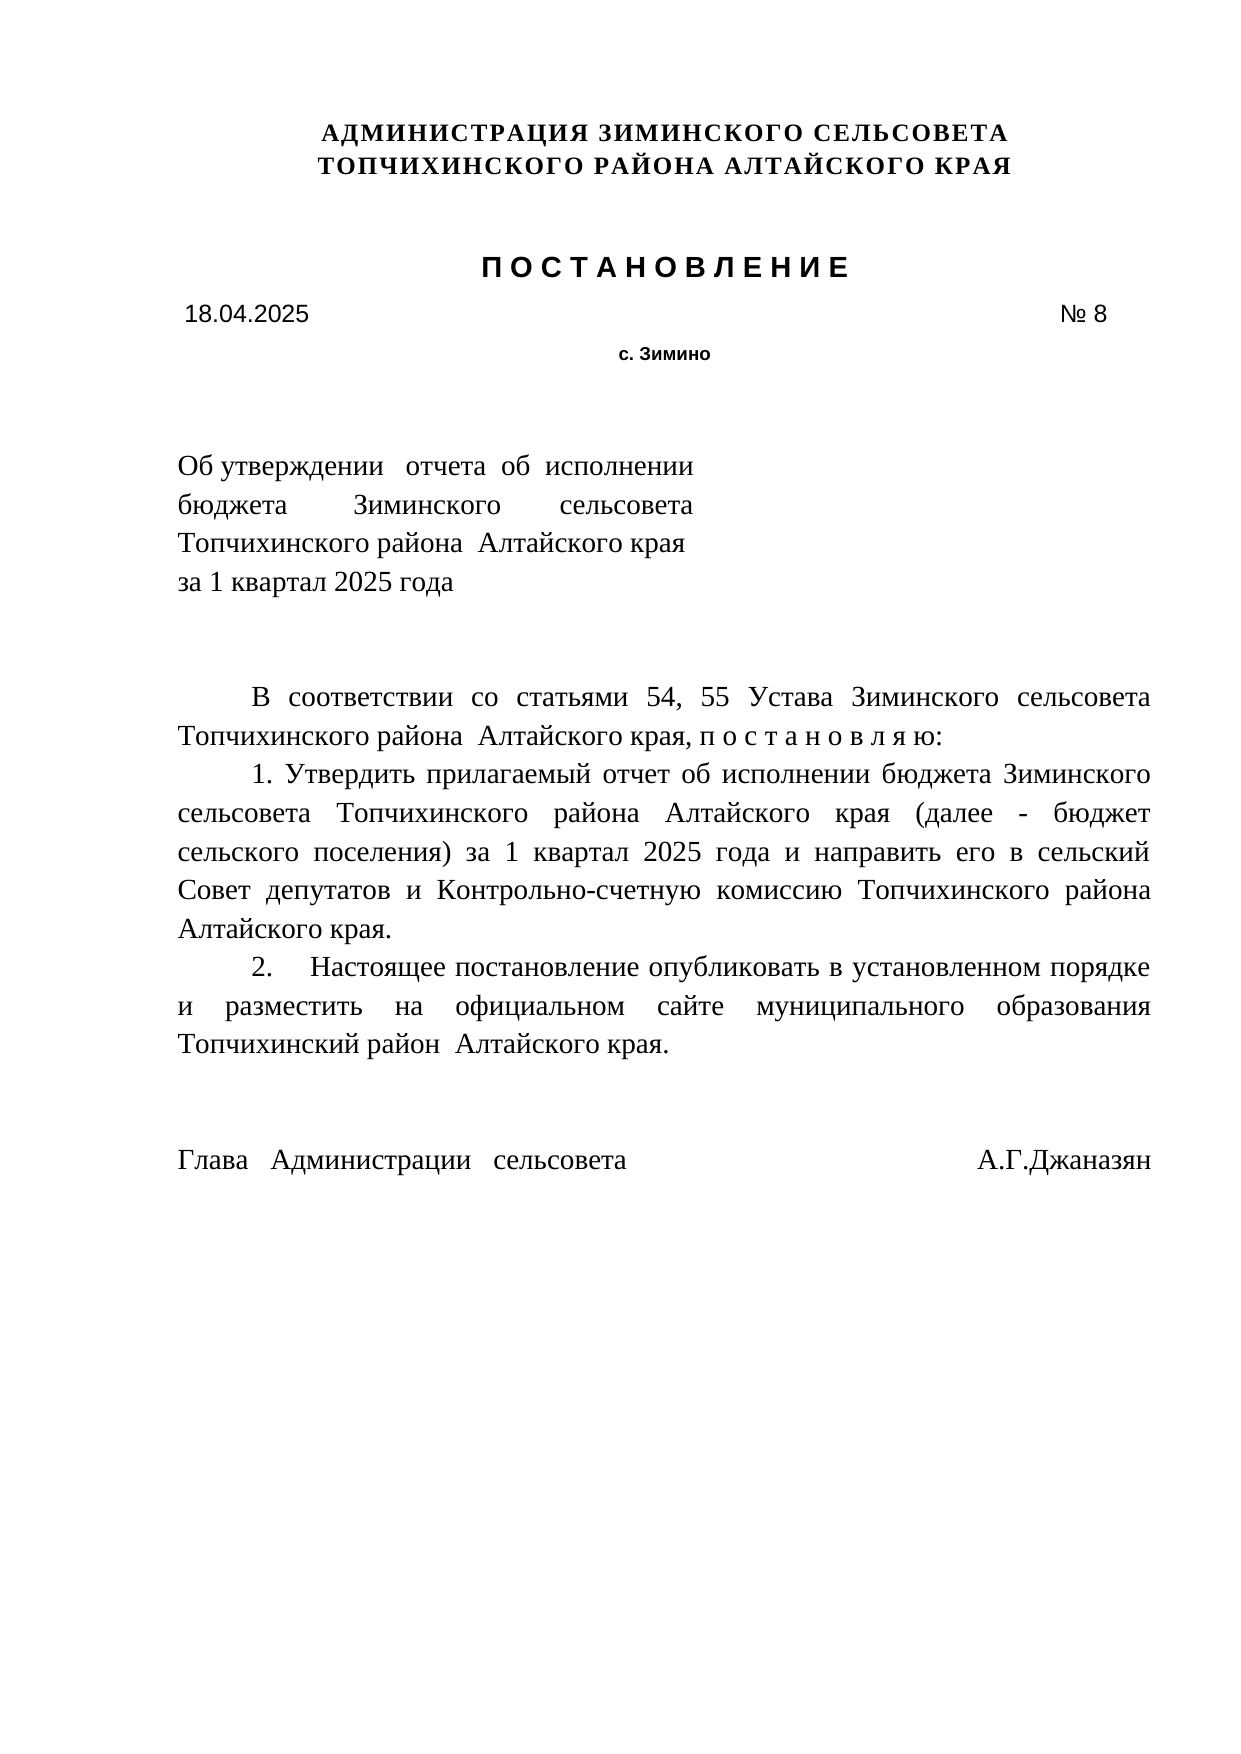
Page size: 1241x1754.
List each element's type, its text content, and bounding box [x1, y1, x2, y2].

text В соответствии со статьями 54, 55 Устава Зиминского сельсовета Топчихинского района Алтайского края, п о с т а н о в л я ю: [177, 679, 1152, 752]
text Топчихинского района Алтайского края [177, 525, 1152, 559]
text ТОПЧИХИНСКОГО РАЙОНА АЛТАЙСКОГО КРАЯ [177, 151, 1152, 180]
text АДМИНИСТРАЦИЯ ЗИМИНСКОГО СЕЛЬСОВЕТА [177, 118, 1152, 147]
text за 1 квартал 2025 года [177, 564, 1152, 597]
text Об утверждении отчета об исполнении [177, 448, 1152, 482]
text 18.04.2025 № 8 [177, 299, 1152, 328]
text бюджета Зиминского сельсовета [177, 487, 1152, 520]
text П О С Т А Н О В Л Е Н И Е [177, 250, 1152, 284]
text с. Зимино [177, 343, 1152, 364]
text 2. Настоящее постановление опубликовать в установленном порядке и разместить на официальном сайте муниципального образования Топчихинский район Алтайского края. [177, 949, 1152, 1060]
text 1. Утвердить прилагаемый отчет об исполнении бюджета Зиминского сельсовета Топчихинского района Алтайского края (далее - бюджет сельского поселения) за 1 квартал 2025 года и направить его в сельский Совет депутатов и Контрольно-счетную комиссию Топчихинского района Алтайского края. [177, 757, 1152, 944]
text Глава Администрации сельсовета А.Г.Джаназян [177, 1142, 1152, 1176]
